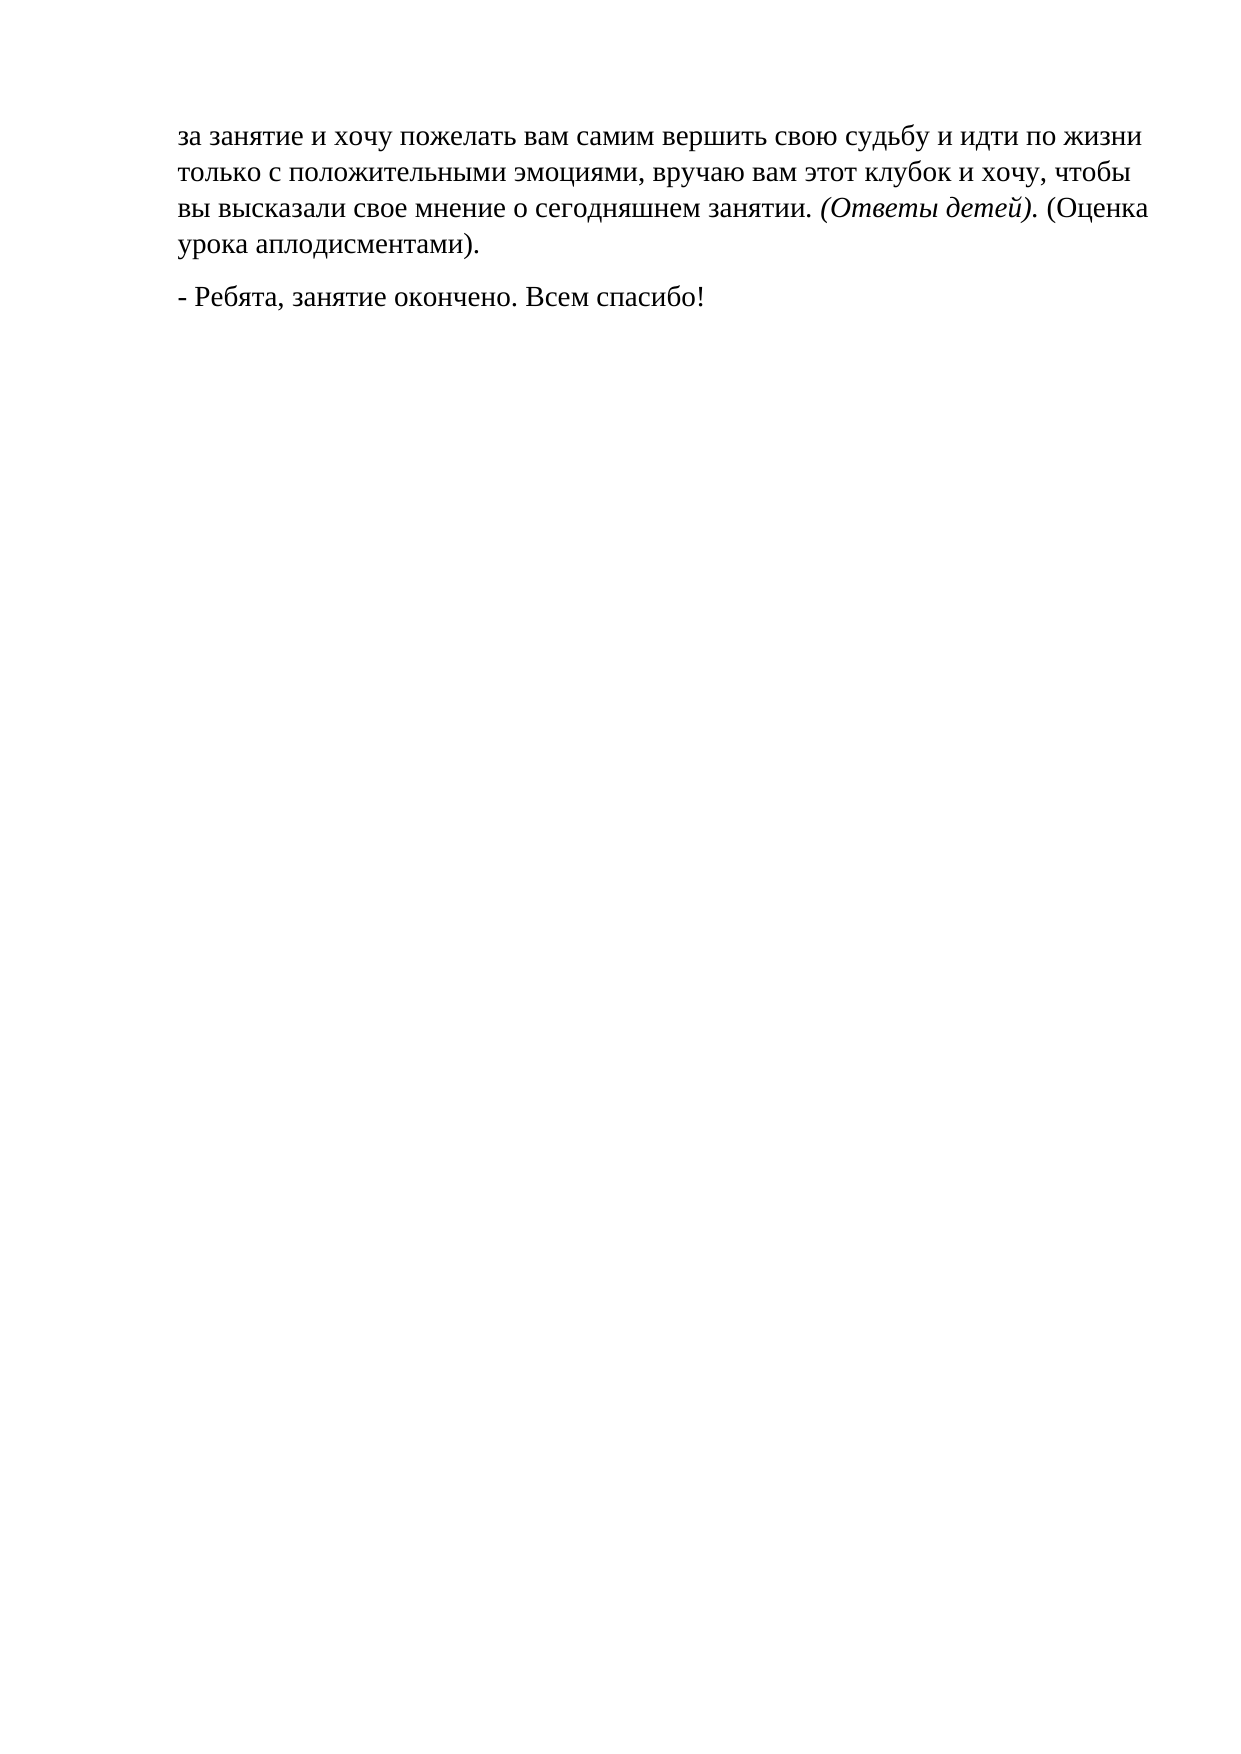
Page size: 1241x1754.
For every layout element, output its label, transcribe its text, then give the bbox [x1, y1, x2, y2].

text - Ребята, занятие окончено. Всем спасибо! [177, 279, 1152, 313]
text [177, 118, 1152, 260]
